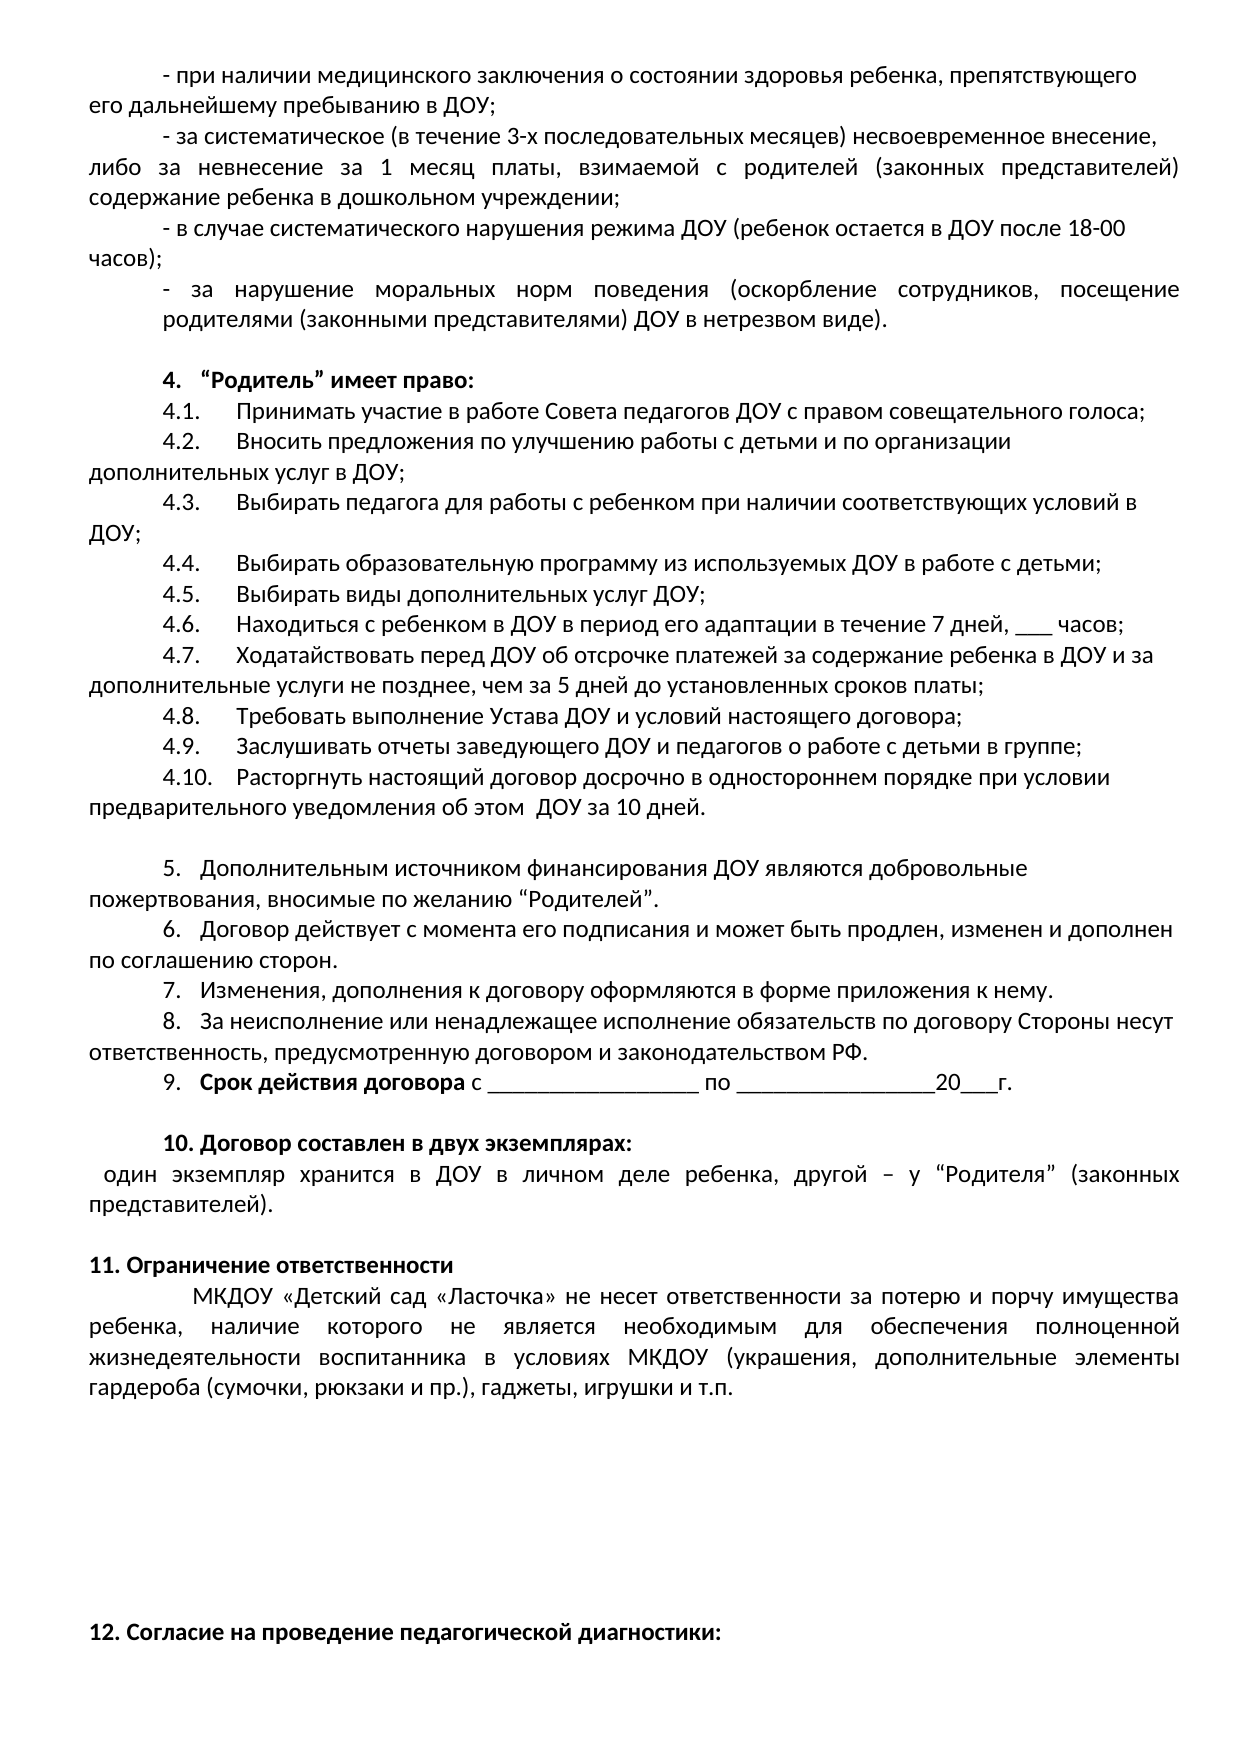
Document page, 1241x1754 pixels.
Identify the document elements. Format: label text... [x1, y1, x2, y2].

list Вносить предложения по улучшению работы с детьми и по организации [162, 425, 1181, 456]
text 11. Ограничение ответственности [89, 1249, 1181, 1280]
list Срок действия договора с _________________ по ________________20___г. [162, 1066, 1181, 1097]
list дополнительные услуги не позднее, чем за 5 дней до установленных сроков платы; [89, 669, 1181, 700]
text 12. Согласие на проведение педагогической диагностики: [89, 1616, 1181, 1646]
list Расторгнуть настоящий договор досрочно в одностороннем порядке при условии [162, 761, 1181, 792]
list Принимать участие в работе Совета педагогов ДОУ с правом совещательного голоса; [162, 395, 1181, 425]
list Договор составлен в двух экземплярах: [162, 1127, 1181, 1158]
text - за нарушение моральных норм поведения (оскорбление сотрудников, посещение родителями (законными представителями) ДОУ в нетрезвом виде). [162, 273, 1181, 334]
text часов); [89, 242, 1181, 273]
list “Родитель” имеет право: [162, 364, 1181, 395]
list Дополнительным источником финансирования ДОУ являются добровольные [162, 853, 1181, 883]
list Ходатайствовать перед ДОУ об отсрочке платежей за содержание ребенка в ДОУ и за [162, 639, 1181, 669]
list За неисполнение или ненадлежащее исполнение обязательств по договору Стороны несут [162, 1005, 1181, 1036]
text один экземпляр хранится в ДОУ в личном деле ребенка, другой – у “Родителя” (законных представителей). [89, 1158, 1181, 1219]
list ДОУ; [89, 517, 1181, 547]
list ответственность, предусмотренную договором и законодательством РФ. [89, 1036, 1181, 1066]
text - при наличии медицинского заключения о состоянии здоровья ребенка, препятствующего [162, 59, 1181, 89]
text МКДОУ «Детский сад «Ласточка» не несет ответственности за потерю и порчу имущества ребенка, наличие которого не является необходимым для обеспечения полноценной жизнедеятельности воспитанника в условиях МКДОУ (украшения, дополнительные элементы гардероба (сумочки, рюкзаки и пр.), гаджеты, игрушки и т.п. [89, 1280, 1181, 1402]
text - за систематическое (в течение 3-х последовательных месяцев) несвоевременное внесение, [162, 120, 1181, 151]
list его дальнейшему пребыванию в ДОУ; [89, 89, 1181, 120]
list дополнительных услуг в ДОУ; [89, 456, 1181, 486]
list Выбирать образовательную программу из используемых ДОУ в работе с детьми; [162, 547, 1181, 578]
list пожертвования, вносимые по желанию “Родителей”. [89, 883, 1181, 914]
text либо за невнесение за 1 месяц платы, взимаемой с родителей (законных представителей) содержание ребенка в дошкольном учреждении; [89, 151, 1181, 212]
list Изменения, дополнения к договору оформляются в форме приложения к нему. [162, 975, 1181, 1005]
text - в случае систематического нарушения режима ДОУ (ребенок остается в ДОУ после 18-00 [162, 212, 1181, 242]
list Договор действует с момента его подписания и может быть продлен, изменен и дополнен [162, 914, 1181, 944]
list Заслушивать отчеты заведующего ДОУ и педагогов о работе с детьми в группе; [162, 731, 1181, 761]
list Выбирать педагога для работы с ребенком при наличии соответствующих условий в [162, 486, 1181, 517]
list по соглашению сторон. [89, 944, 1181, 975]
list Требовать выполнение Устава ДОУ и условий настоящего договора; [162, 700, 1181, 731]
list Выбирать виды дополнительных услуг ДОУ; [162, 578, 1181, 608]
list предварительного уведомления об этом ДОУ за 10 дней. [89, 792, 1181, 822]
list Находиться с ребенком в ДОУ в период его адаптации в течение 7 дней, ___ часов; [162, 608, 1181, 639]
